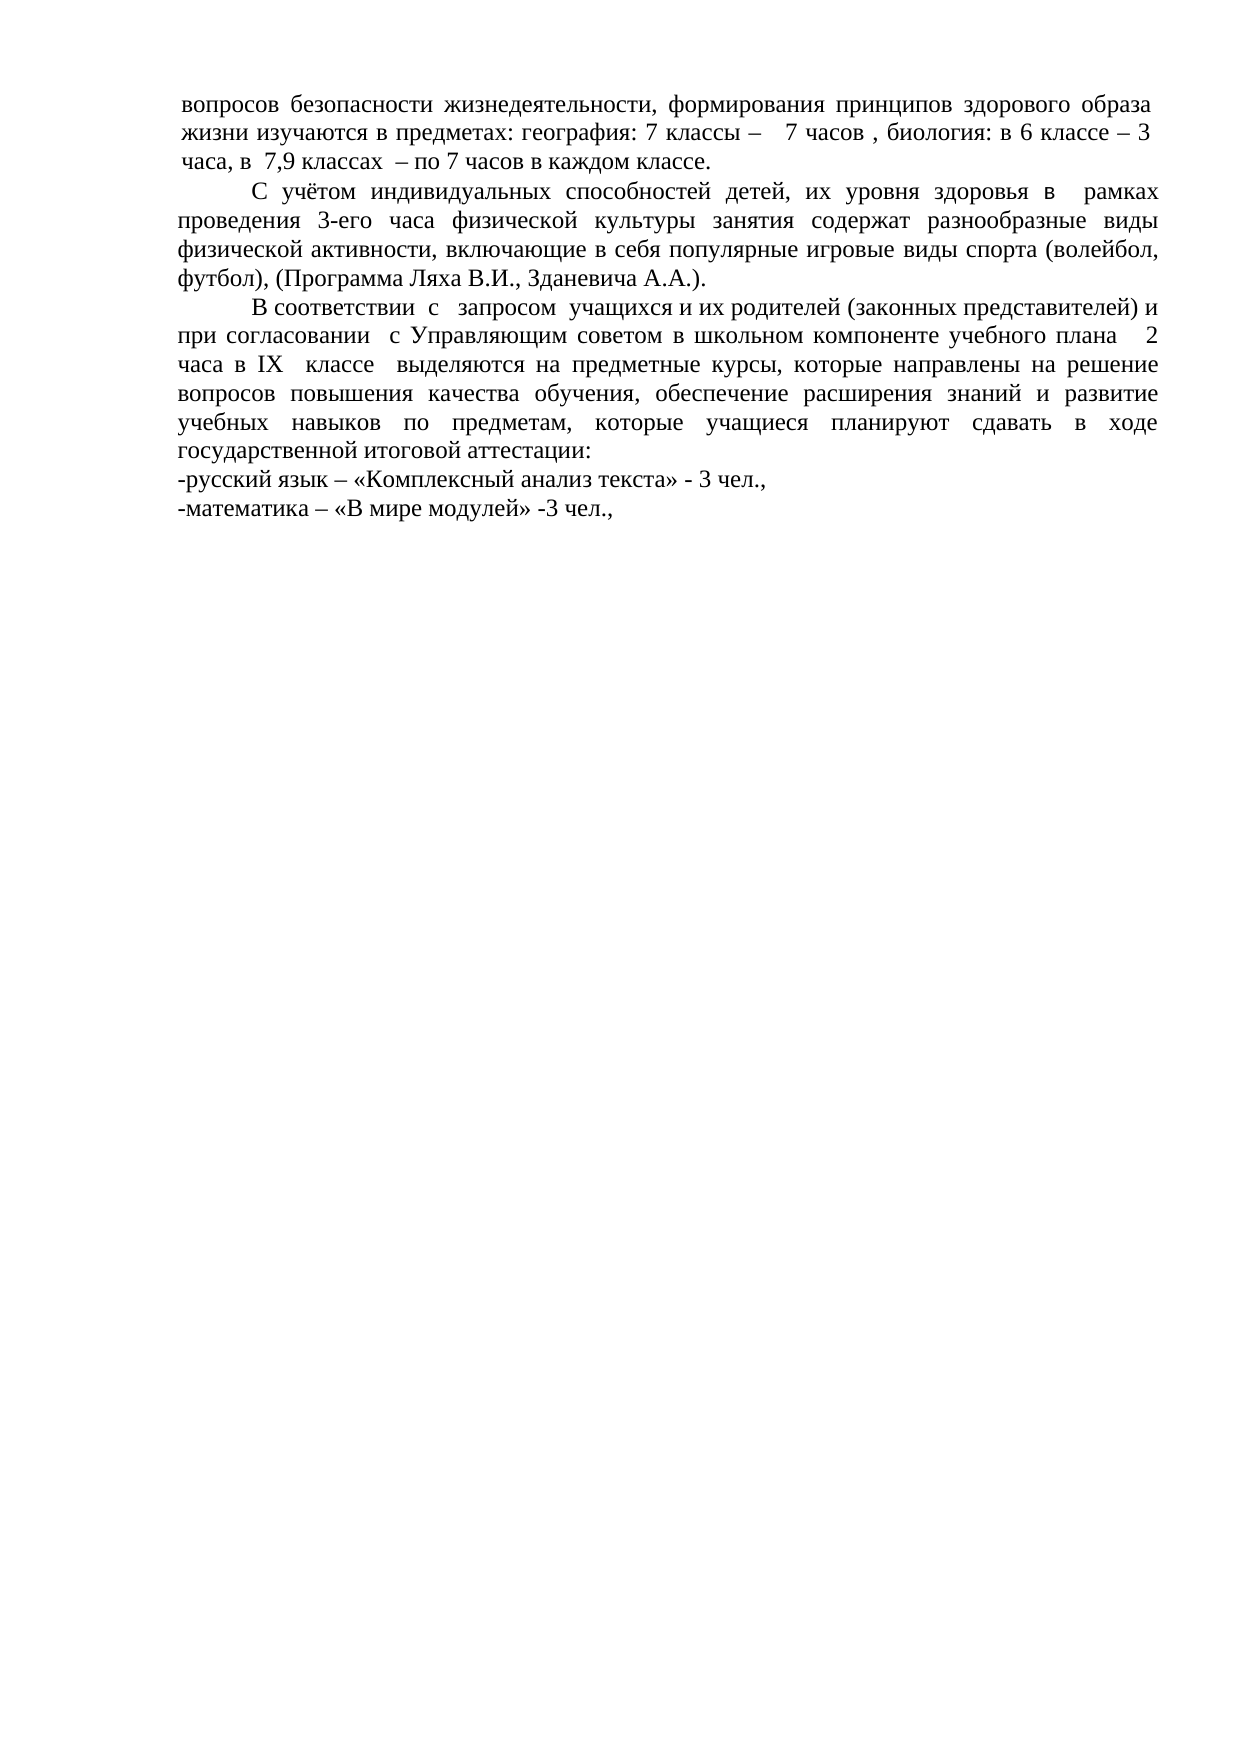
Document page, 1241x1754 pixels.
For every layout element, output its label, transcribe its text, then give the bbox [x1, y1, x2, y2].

text С учётом индивидуальных способностей детей, их уровня здоровья в рамках проведения 3-его часа физической культуры занятия содержат разнообразные виды физической активности, включающие в себя популярные игровые виды спорта (волейбол, футбол), (Программа Ляха В.И., Зданевича А.А.). [177, 175, 1159, 292]
text В соответствии с запросом учащихся и их родителей (законных представителей) и при согласовании с Управляющим советом в школьном компоненте учебного плана 2 часа в IX классе выделяются на предметные курсы, которые направлены на решение вопросов повышения качества обучения, обеспечение расширения знаний и развитие учебных навыков по предметам, которые учащиеся планируют сдавать в ходе государственной итоговой аттестации: [177, 292, 1159, 464]
text -русский язык – «Комплексный анализ текста» - 3 чел., [177, 464, 1159, 493]
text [181, 89, 1152, 175]
text -математика – «В мире модулей» -3 чел., [177, 493, 1159, 522]
